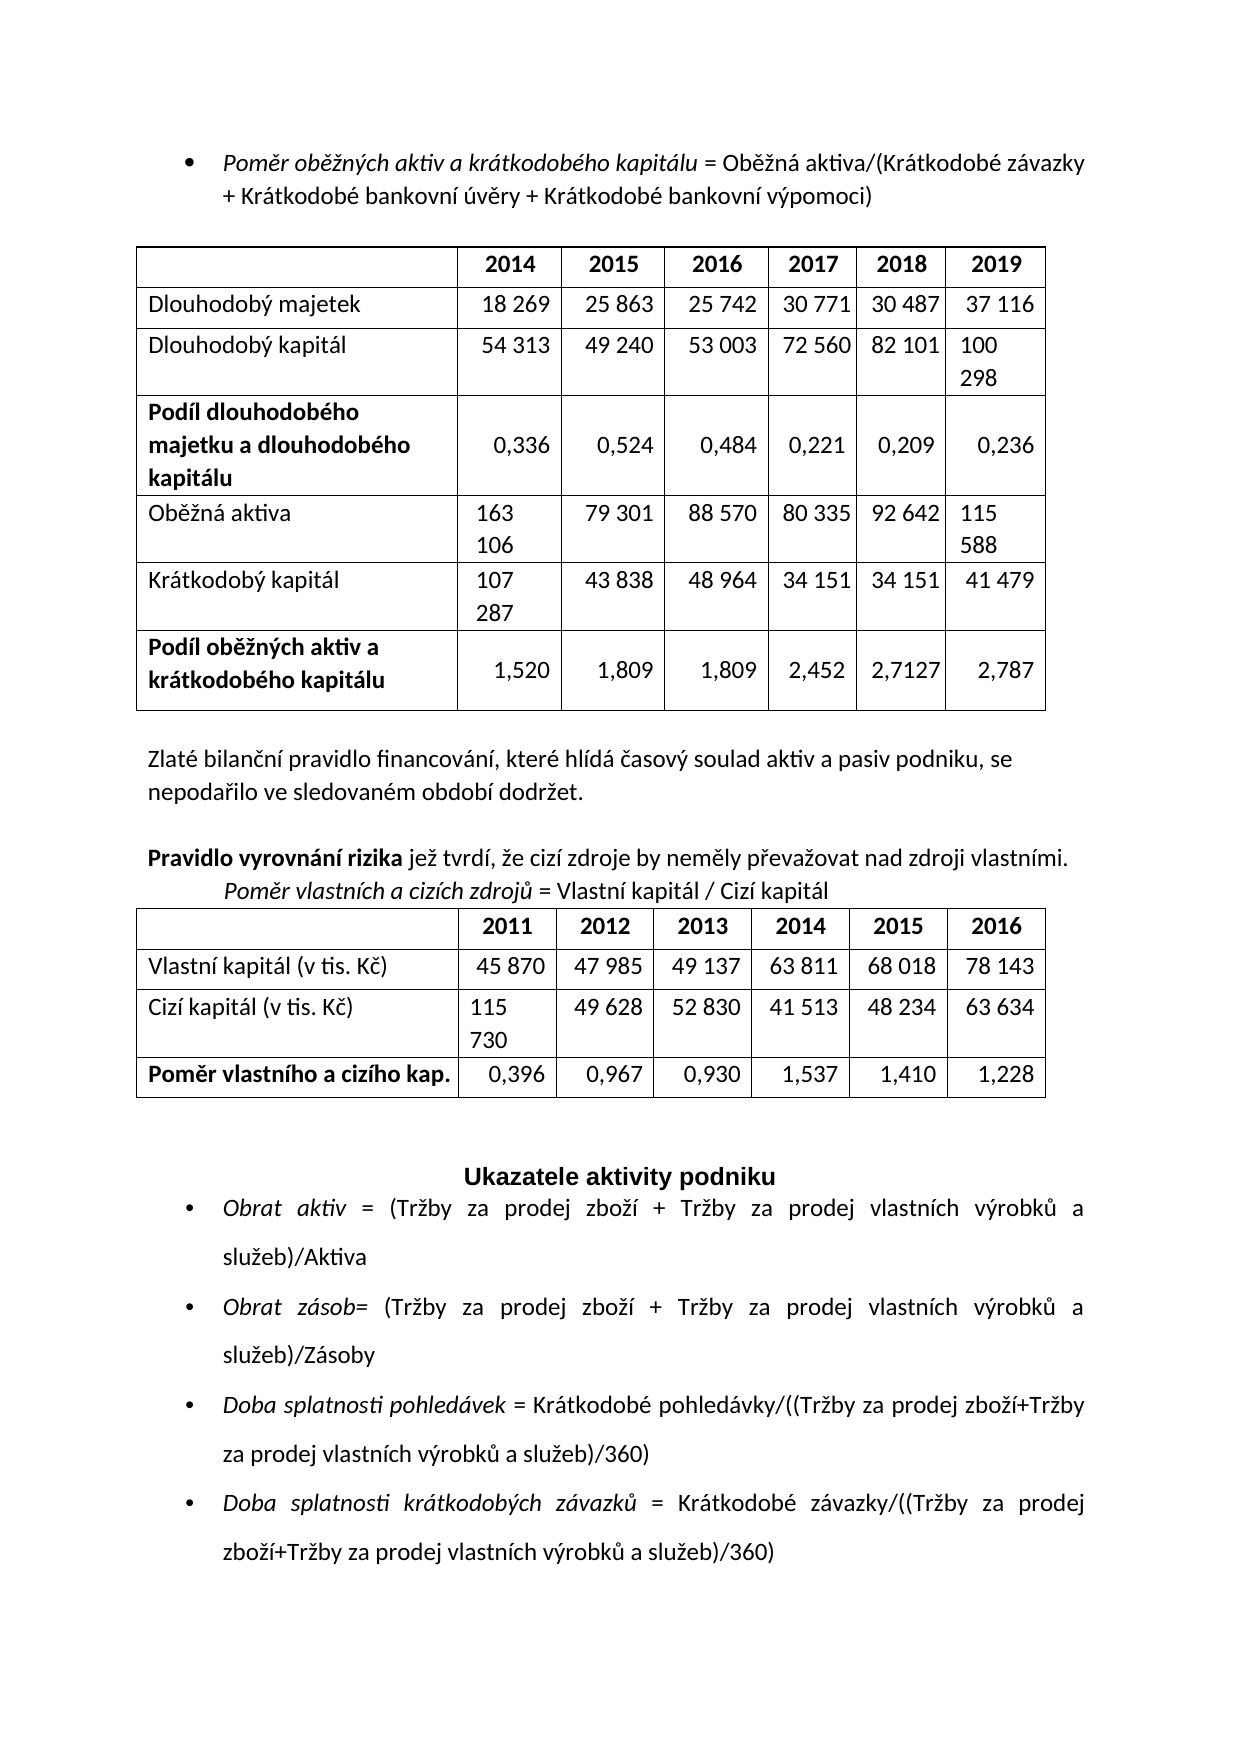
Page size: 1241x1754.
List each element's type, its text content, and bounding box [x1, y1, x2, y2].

table_cell 54 313 [458, 329, 561, 395]
list Obrat aktiv = (Tržby za prodej zboží + Tržby za prodej vlastních výrobků a služeb)/Aktiva [185, 1192, 1085, 1272]
table_cell 115 730 [459, 990, 556, 1057]
table_cell 25 863 [562, 288, 664, 327]
list Doba splatnosti pohledávek = Krátkodobé pohledávky/((Tržby za prodej zboží+Tržby za prodej vlastních výrobků a služeb)/360) [185, 1389, 1085, 1468]
table_cell 68 018 [850, 950, 947, 989]
table_header 2019 [946, 248, 1045, 287]
list Obrat zásob= (Tržby za prodej zboží + Tržby za prodej vlastních výrobků a služeb)/Zásoby [185, 1291, 1085, 1370]
table_cell 37 116 [946, 288, 1045, 327]
table_cell 30 771 [769, 288, 856, 327]
table_cell 1,809 [665, 631, 768, 709]
table_cell 18 269 [458, 288, 561, 327]
table_cell 63 634 [948, 990, 1045, 1057]
table_cell 92 642 [857, 496, 945, 562]
table_cell 1,809 [562, 631, 664, 709]
table_cell 2,452 [769, 631, 856, 709]
table_header 2016 [665, 248, 768, 287]
table_header 2015 [850, 909, 947, 949]
table_cell 115 588 [946, 496, 1045, 562]
table_cell 79 301 [562, 496, 664, 562]
table_cell 72 560 [769, 329, 856, 395]
table_header [137, 248, 457, 287]
table_cell 1,537 [752, 1058, 849, 1097]
table_cell 163 106 [458, 496, 561, 562]
table_cell 0,236 [946, 396, 1045, 495]
text Pravidlo vyrovnání rizika jež tvrdí, že cizí zdroje by neměly převažovat nad zdroji vlastními. [148, 842, 1093, 873]
table_header [137, 909, 458, 949]
table_cell 52 830 [654, 990, 751, 1057]
table_cell Vlastní kapitál (v tis. Kč) [137, 950, 458, 989]
list Doba splatnosti krátkodobých závazků = Krátkodobé závazky/((Tržby za prodej zboží+Tržby za prodej vlastních výrobků a služeb)/360) [185, 1487, 1085, 1566]
table_cell 88 570 [665, 496, 768, 562]
table_header 2014 [752, 909, 849, 949]
table_cell 0,967 [557, 1058, 653, 1097]
table_cell 82 101 [857, 329, 945, 395]
table_cell 1,520 [458, 631, 561, 709]
table_cell 49 240 [562, 329, 664, 395]
table_cell 78 143 [948, 950, 1045, 989]
table_cell Poměr vlastního a cizího kap. [137, 1058, 458, 1097]
table_header 2012 [557, 909, 653, 949]
table_cell 0,396 [459, 1058, 556, 1097]
table_cell 0,484 [665, 396, 768, 495]
table_cell 2,7127 [857, 631, 945, 709]
table_header 2011 [459, 909, 556, 949]
table_cell 47 985 [557, 950, 653, 989]
table_cell 80 335 [769, 496, 856, 562]
table_cell 41 513 [752, 990, 849, 1057]
table_cell 53 003 [665, 329, 768, 395]
table_cell 49 628 [557, 990, 653, 1057]
table_cell 0,336 [458, 396, 561, 495]
table_cell 0,221 [769, 396, 856, 495]
table_cell Podíl oběžných aktiv a krátkodobého kapitálu [137, 631, 457, 709]
table_cell 0,524 [562, 396, 664, 495]
list Poměr oběžných aktiv a krátkodobého kapitálu = Oběžná aktiva/(Krátkodobé závazky + Krátkodobé bankovní úvěry + Krátkodobé bankovní výpomoci) [185, 148, 1085, 211]
table_header 2015 [562, 248, 664, 287]
table_header 2017 [769, 248, 856, 287]
table_cell 34 151 [769, 563, 856, 629]
table_cell 25 742 [665, 288, 768, 327]
table_cell 1,228 [948, 1058, 1045, 1097]
table_cell Krátkodobý kapitál [137, 563, 457, 629]
table_cell Dlouhodobý majetek [137, 288, 457, 327]
table_cell 48 964 [665, 563, 768, 629]
table_cell 34 151 [857, 563, 945, 629]
table_cell 48 234 [850, 990, 947, 1057]
table_header 2013 [654, 909, 751, 949]
table_cell Dlouhodobý kapitál [137, 329, 457, 395]
table_header 2014 [458, 248, 561, 287]
table_cell Podíl dlouhodobého majetku a dlouhodobého kapitálu [137, 396, 457, 495]
table_cell 49 137 [654, 950, 751, 989]
subtitle Ukazatele aktivity podniku [148, 1161, 1093, 1190]
table_cell Cizí kapitál (v tis. Kč) [137, 990, 458, 1057]
table_cell 100 298 [946, 329, 1045, 395]
table_cell 107 287 [458, 563, 561, 629]
table_cell 63 811 [752, 950, 849, 989]
table_cell 30 487 [857, 288, 945, 327]
table_cell 2,787 [946, 631, 1045, 709]
table_cell 0,209 [857, 396, 945, 495]
table_cell 45 870 [459, 950, 556, 989]
text Poměr vlastních a cizích zdrojů = Vlastní kapitál / Cizí kapitál [224, 875, 1086, 906]
table_cell Oběžná aktiva [137, 496, 457, 562]
table_header 2016 [948, 909, 1045, 949]
table_cell 0,930 [654, 1058, 751, 1097]
table_cell 43 838 [562, 563, 664, 629]
table_cell 41 479 [946, 563, 1045, 629]
table_cell 1,410 [850, 1058, 947, 1097]
text Zlaté bilanční pravidlo financování, které hlídá časový soulad aktiv a pasiv podniku, se nepodařilo ve sledovaném období dodržet. [148, 743, 1085, 807]
table_header 2018 [857, 248, 945, 287]
